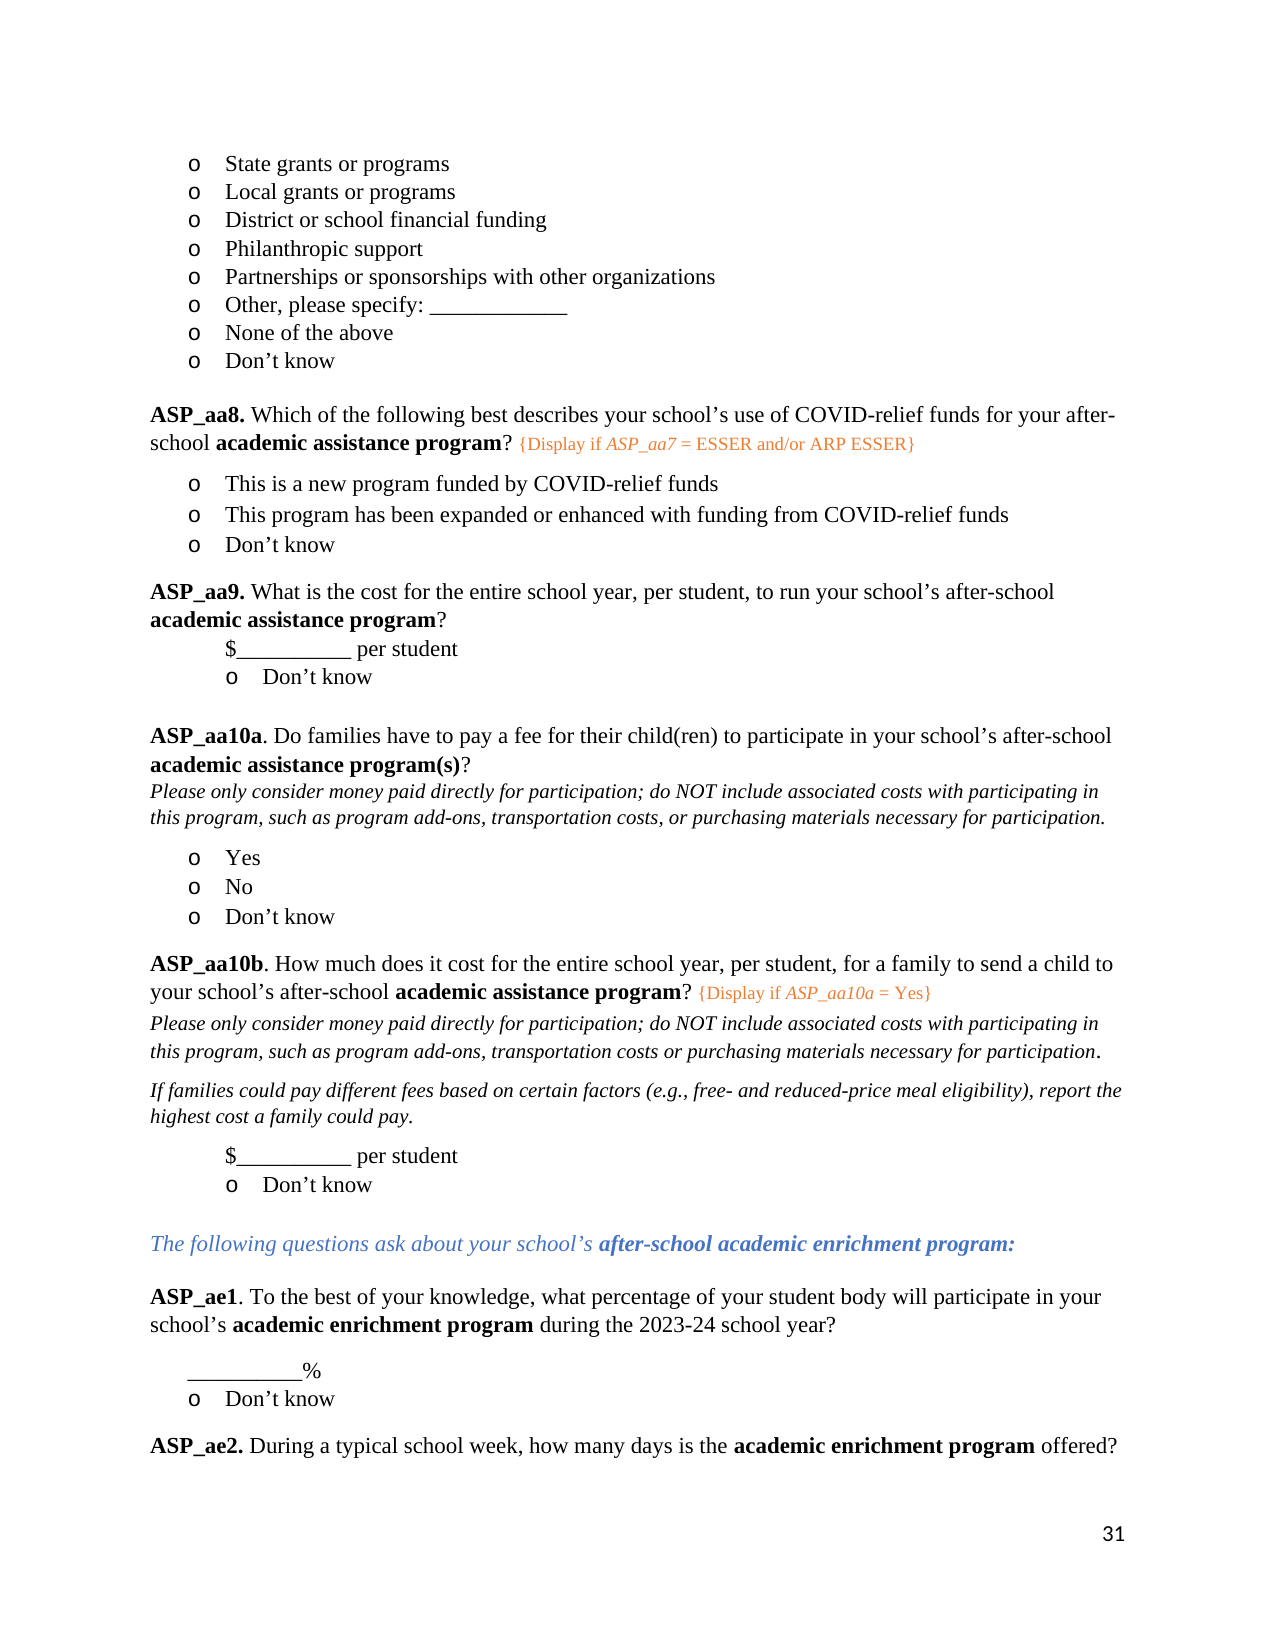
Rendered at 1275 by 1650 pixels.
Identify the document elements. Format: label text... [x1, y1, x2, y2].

list State grants or programs [187, 150, 1125, 178]
list Don’t know [187, 1385, 1125, 1413]
list Partnerships or sponsorships with other organizations [187, 263, 1125, 291]
list Philanthropic support [187, 235, 1125, 263]
text ASP_aa9. What is the cost for the entire school year, per student, to run your school’s after-school academic assistance program? [150, 578, 1125, 633]
list District or school financial funding [187, 206, 1125, 235]
list Don’t know [225, 663, 1125, 692]
list This program has been expanded or enhanced with funding from COVID-relief funds [187, 501, 1125, 529]
list None of the above [187, 319, 1125, 348]
text ASP_aa10b. How much does it cost for the entire school year, per student, for a family to send a child to your school’s after-school academic assistance program? {Display if ASP_aa10a = Yes} [150, 950, 1125, 1005]
text Please only consider money paid directly for participation; do NOT include associated costs with participating in this program, such as program add-ons, transportation costs, or purchasing materials necessary for participation. [150, 779, 1125, 829]
text $__________ per student [225, 1142, 1125, 1169]
text ASP_ae2. During a typical school week, how many days is the academic enrichment program offered? [150, 1432, 1125, 1458]
list Don’t know [187, 348, 1125, 376]
text __________% [150, 1357, 1125, 1383]
list This is a new program funded by COVID-relief funds [187, 470, 1125, 498]
list Don’t know [225, 1171, 1125, 1199]
text $__________ per student [225, 635, 1125, 661]
list No [187, 873, 1125, 902]
text The following questions ask about your school’s after-school academic enrichment program: [150, 1230, 1125, 1256]
text Please only consider money paid directly for participation; do NOT include associated costs with participating in this program, such as program add-ons, transportation costs or purchasing materials necessary for participation. [150, 1011, 1125, 1063]
text If families could pay different fees based on certain factors (e.g., free- and reduced-price meal eligibility), report the highest cost a family could pay. [150, 1078, 1125, 1128]
list Don’t know [187, 903, 1125, 932]
list Don’t know [187, 531, 1125, 559]
text ASP_ae1. To the best of your knowledge, what percentage of your student body will participate in your school’s academic enrichment program during the 2023-24 school year? [150, 1283, 1125, 1338]
list Other, please specify: ____________ [187, 291, 1125, 319]
text ASP_aa10a. Do families have to pay a fee for their child(ren) to participate in your school’s after-school academic assistance program(s)? [150, 722, 1125, 777]
text ASP_aa8. Which of the following best describes your school’s use of COVID-relief funds for your after-school academic assistance program? {Display if ASP_aa7 = ESSER and/or ARP ESSER} [150, 401, 1125, 456]
list Yes [187, 843, 1125, 872]
list Local grants or programs [187, 178, 1125, 206]
